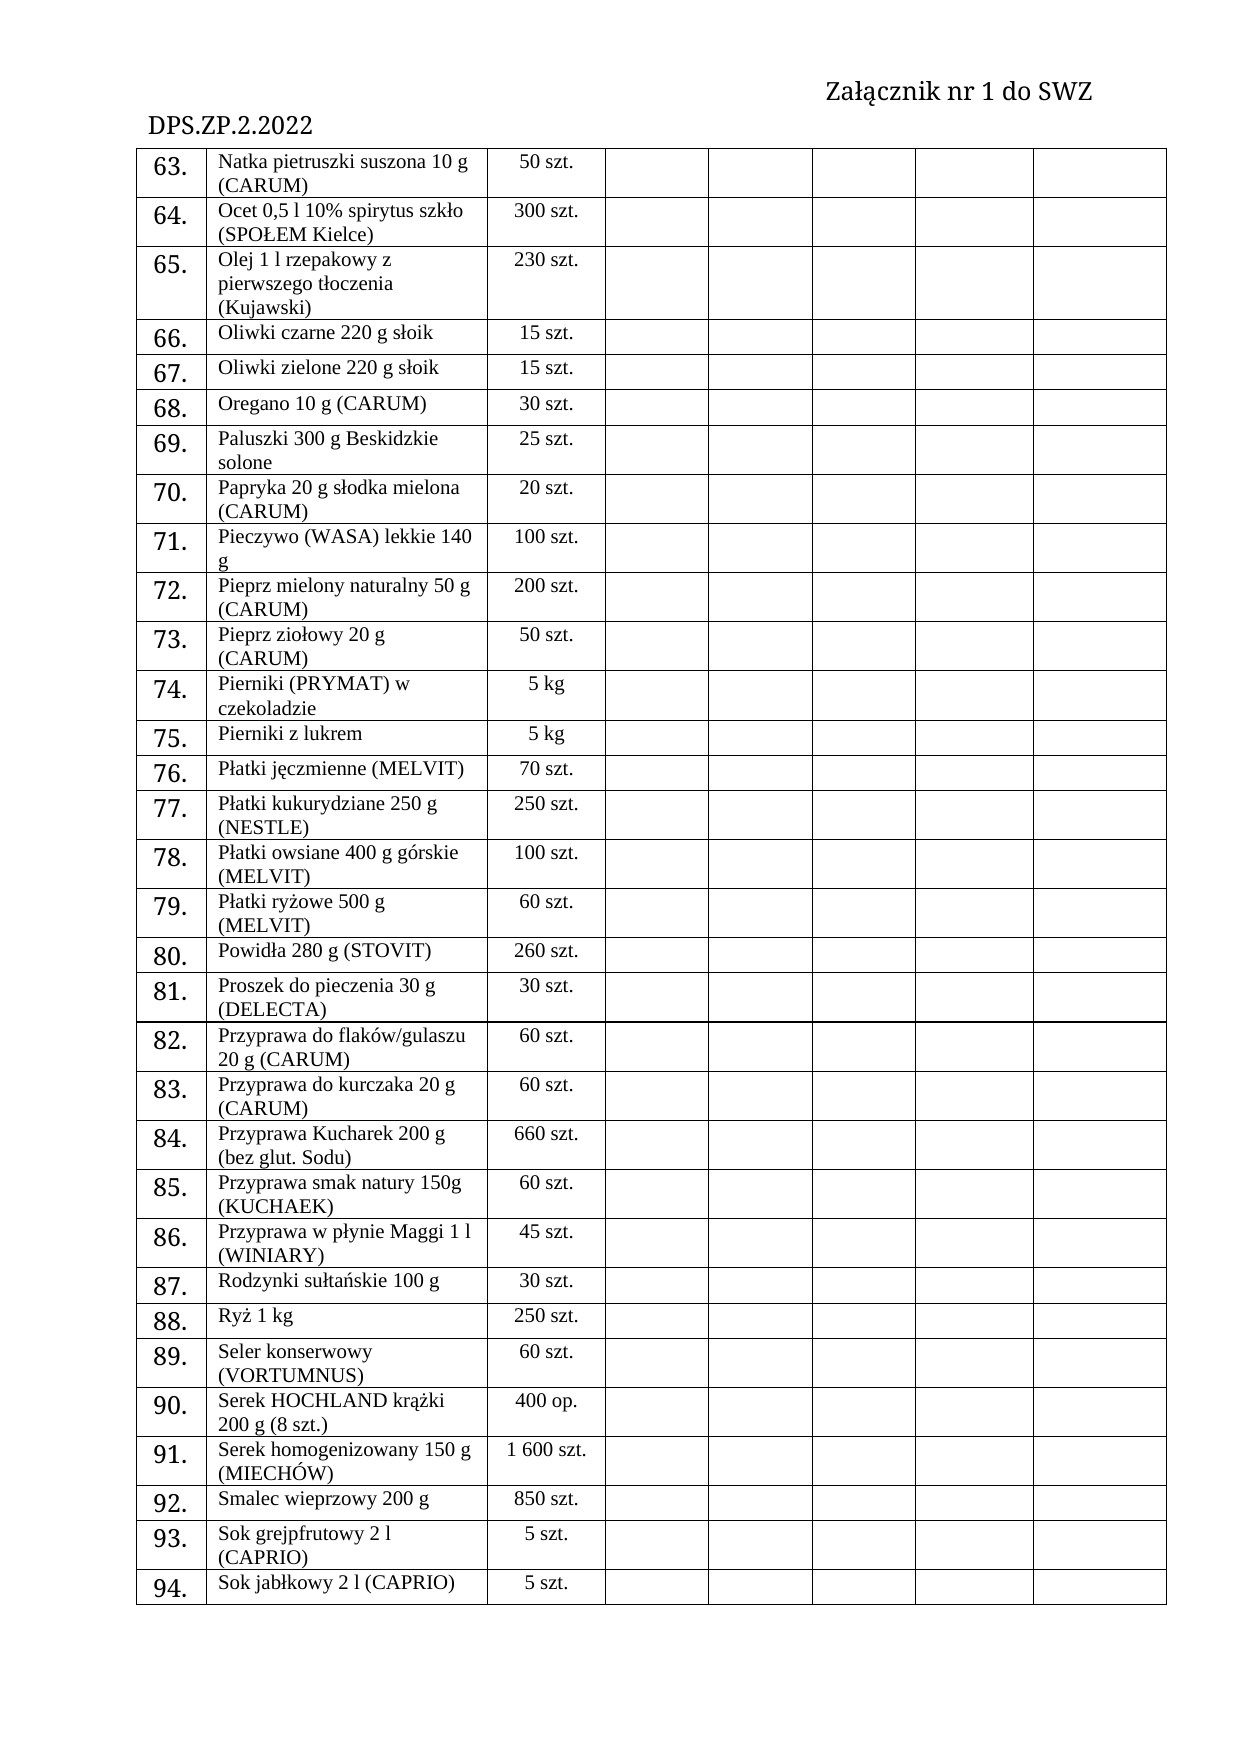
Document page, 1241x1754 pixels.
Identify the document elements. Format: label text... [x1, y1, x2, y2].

table_cell Papryka 20 g słodka mielona (CARUM) [207, 475, 487, 523]
table_cell [916, 1268, 1033, 1302]
table_cell [813, 756, 915, 790]
table_cell [137, 1304, 206, 1337]
table_cell Płatki owsiane 400 g górskie (MELVIT) [207, 840, 487, 888]
table_cell [137, 426, 206, 474]
table_cell [137, 247, 206, 319]
table_cell [1034, 1486, 1166, 1520]
table_cell [1034, 973, 1166, 1021]
table_cell [606, 198, 708, 246]
table_cell [606, 1219, 708, 1267]
table_cell [606, 756, 708, 790]
table_cell [606, 721, 708, 754]
table_cell 100 szt. [488, 840, 605, 888]
table_cell Seler konserwowy (VORTUMNUS) [207, 1339, 487, 1387]
table_cell [813, 889, 915, 937]
table_cell [916, 355, 1033, 389]
table_cell [1034, 1170, 1166, 1218]
table_cell [1034, 1521, 1166, 1569]
table_cell 660 szt. [488, 1121, 605, 1169]
table_cell [137, 1388, 206, 1436]
table_cell Pierniki (PRYMAT) w czekoladzie [207, 671, 487, 719]
table_cell [709, 1339, 812, 1387]
table_cell Smalec wieprzowy 200 g [207, 1486, 487, 1520]
table_cell [1034, 149, 1166, 197]
table_cell [137, 390, 206, 424]
table_cell [813, 1170, 915, 1218]
table_cell 100 szt. [488, 524, 605, 572]
table_cell Oregano 10 g (CARUM) [207, 390, 487, 424]
table_cell 5 szt. [488, 1570, 605, 1604]
table_cell [813, 1072, 915, 1120]
table_cell [709, 355, 812, 389]
table_cell [813, 1268, 915, 1302]
table_cell [709, 1570, 812, 1604]
table_cell [606, 938, 708, 972]
table_cell [1034, 355, 1166, 389]
table_cell [813, 791, 915, 839]
table_cell [137, 889, 206, 937]
table_cell [606, 840, 708, 888]
table_cell 260 szt. [488, 938, 605, 972]
table_cell [709, 840, 812, 888]
table_cell 1 600 szt. [488, 1437, 605, 1485]
table_cell [137, 198, 206, 246]
table_cell [1034, 475, 1166, 523]
table_cell [1034, 1072, 1166, 1120]
table_cell [916, 1023, 1033, 1071]
table_cell 30 szt. [488, 1268, 605, 1302]
table_cell [813, 1023, 915, 1071]
table_cell [709, 1304, 812, 1337]
table_cell Płatki kukurydziane 250 g (NESTLE) [207, 791, 487, 839]
table_cell [709, 889, 812, 937]
table_cell [709, 1023, 812, 1071]
table_cell [709, 938, 812, 972]
table_cell [709, 1268, 812, 1302]
table_cell 5 kg [488, 721, 605, 754]
table_cell [137, 1339, 206, 1387]
table_cell [606, 1339, 708, 1387]
table_cell 250 szt. [488, 1304, 605, 1337]
table_cell [606, 475, 708, 523]
table_cell [916, 1437, 1033, 1485]
table_cell [606, 524, 708, 572]
table_cell [606, 1170, 708, 1218]
table_cell Pierniki z lukrem [207, 721, 487, 754]
table_cell [916, 1170, 1033, 1218]
table_cell Rodzynki sułtańskie 100 g [207, 1268, 487, 1302]
table_cell [1034, 622, 1166, 670]
table_cell [916, 973, 1033, 1021]
table_cell [916, 320, 1033, 354]
table_cell Oliwki zielone 220 g słoik [207, 355, 487, 389]
table_cell Przyprawa smak natury 150g (KUCHAEK) [207, 1170, 487, 1218]
table_cell [137, 1521, 206, 1569]
table_cell 300 szt. [488, 198, 605, 246]
table_cell [813, 1121, 915, 1169]
table_cell 30 szt. [488, 973, 605, 1021]
table_cell Przyprawa do flaków/gulaszu 20 g (CARUM) [207, 1023, 487, 1071]
table_cell [813, 973, 915, 1021]
table_cell [1034, 524, 1166, 572]
table_cell [813, 1570, 915, 1604]
table_cell [137, 938, 206, 972]
table_cell [137, 1219, 206, 1267]
table_cell Płatki ryżowe 500 g (MELVIT) [207, 889, 487, 937]
table_cell [709, 524, 812, 572]
table_cell [813, 1339, 915, 1387]
table_cell [606, 622, 708, 670]
table_cell [916, 475, 1033, 523]
table_cell [137, 756, 206, 790]
table_cell 25 szt. [488, 426, 605, 474]
table_cell Przyprawa w płynie Maggi 1 l (WINIARY) [207, 1219, 487, 1267]
table_cell [813, 198, 915, 246]
table_cell [709, 1170, 812, 1218]
table_cell [137, 573, 206, 621]
table_cell [709, 721, 812, 754]
table_cell 400 op. [488, 1388, 605, 1436]
table_cell [813, 671, 915, 719]
table_cell [606, 1388, 708, 1436]
table_cell [606, 1304, 708, 1337]
table_cell [1034, 426, 1166, 474]
table_cell Oliwki czarne 220 g słoik [207, 320, 487, 354]
table_cell 230 szt. [488, 247, 605, 319]
table_cell [709, 1521, 812, 1569]
table_cell Płatki jęczmienne (MELVIT) [207, 756, 487, 790]
table_cell [813, 524, 915, 572]
table_cell [916, 622, 1033, 670]
table_cell [813, 320, 915, 354]
table_cell [606, 1437, 708, 1485]
table_cell [709, 1219, 812, 1267]
table_cell [916, 671, 1033, 719]
table_cell [813, 355, 915, 389]
table_cell [709, 426, 812, 474]
table_cell [1034, 573, 1166, 621]
table_cell [709, 198, 812, 246]
table_cell [137, 791, 206, 839]
table_cell [813, 622, 915, 670]
table_cell 250 szt. [488, 791, 605, 839]
table_cell [709, 320, 812, 354]
table_cell [137, 1570, 206, 1604]
table_cell [1034, 247, 1166, 319]
table_cell [137, 320, 206, 354]
table_cell [813, 149, 915, 197]
table_cell [1034, 840, 1166, 888]
table_cell 50 szt. [488, 149, 605, 197]
table_cell [606, 149, 708, 197]
table_cell 30 szt. [488, 390, 605, 424]
table_cell [709, 1388, 812, 1436]
table_cell [916, 938, 1033, 972]
table_cell [813, 721, 915, 754]
table_cell Paluszki 300 g Beskidzkie solone [207, 426, 487, 474]
table_cell [1034, 1570, 1166, 1604]
table_cell [813, 1388, 915, 1436]
table_cell [709, 573, 812, 621]
table_cell [137, 1268, 206, 1302]
table_cell [1034, 791, 1166, 839]
table_cell [137, 1170, 206, 1218]
table_cell [813, 390, 915, 424]
table_cell [709, 247, 812, 319]
table_cell [606, 355, 708, 389]
table_cell [606, 1521, 708, 1569]
table_cell [813, 938, 915, 972]
table_cell [813, 573, 915, 621]
table_cell [916, 573, 1033, 621]
table_cell [137, 1023, 206, 1071]
table_cell Ryż 1 kg [207, 1304, 487, 1337]
table_cell [813, 1521, 915, 1569]
table_cell 5 kg [488, 671, 605, 719]
table_cell [709, 390, 812, 424]
table_cell 200 szt. [488, 573, 605, 621]
table_cell [916, 889, 1033, 937]
table_cell [606, 426, 708, 474]
table_cell [1034, 756, 1166, 790]
table_cell 50 szt. [488, 622, 605, 670]
table_cell [916, 1121, 1033, 1169]
table_cell Powidła 280 g (STOVIT) [207, 938, 487, 972]
table_cell 60 szt. [488, 1339, 605, 1387]
table_cell [606, 1023, 708, 1071]
table_cell [916, 1219, 1033, 1267]
table_cell [916, 426, 1033, 474]
table_cell [1034, 889, 1166, 937]
table_cell [1034, 1388, 1166, 1436]
table_cell [606, 1486, 708, 1520]
table_cell [916, 524, 1033, 572]
table_cell Serek homogenizowany 150 g (MIECHÓW) [207, 1437, 487, 1485]
table_cell Proszek do pieczenia 30 g (DELECTA) [207, 973, 487, 1021]
table_cell Sok jabłkowy 2 l (CAPRIO) [207, 1570, 487, 1604]
table_cell Natka pietruszki suszona 10 g (CARUM) [207, 149, 487, 197]
table_cell [916, 1521, 1033, 1569]
table_cell [137, 524, 206, 572]
table_cell [606, 573, 708, 621]
table_cell [709, 671, 812, 719]
table_cell 5 szt. [488, 1521, 605, 1569]
table_cell [606, 390, 708, 424]
table_cell [1034, 1304, 1166, 1337]
table_cell [606, 247, 708, 319]
table_cell [813, 1437, 915, 1485]
table_cell [813, 1219, 915, 1267]
table_cell [137, 973, 206, 1021]
table_cell [916, 1304, 1033, 1337]
table_cell 20 szt. [488, 475, 605, 523]
table_cell [916, 756, 1033, 790]
table_cell [606, 889, 708, 937]
table_cell [137, 622, 206, 670]
table_cell [916, 840, 1033, 888]
table_cell [916, 1072, 1033, 1120]
table_cell Olej 1 l rzepakowy z pierwszego tłoczenia (Kujawski) [207, 247, 487, 319]
table_cell [137, 1486, 206, 1520]
table_cell 15 szt. [488, 320, 605, 354]
table_cell [813, 1486, 915, 1520]
table_cell [916, 390, 1033, 424]
table_cell [813, 247, 915, 319]
table_cell 60 szt. [488, 1170, 605, 1218]
table_cell [709, 475, 812, 523]
table_cell [916, 1570, 1033, 1604]
table_cell [606, 791, 708, 839]
table_cell 850 szt. [488, 1486, 605, 1520]
table_cell [606, 671, 708, 719]
table_cell 70 szt. [488, 756, 605, 790]
table_cell [813, 426, 915, 474]
table_cell [916, 1388, 1033, 1436]
table_cell [709, 1486, 812, 1520]
table_cell [1034, 1121, 1166, 1169]
table_cell [813, 1304, 915, 1337]
table_cell 60 szt. [488, 889, 605, 937]
table_cell Przyprawa Kucharek 200 g (bez glut. Sodu) [207, 1121, 487, 1169]
table_cell [709, 1121, 812, 1169]
table_cell [1034, 938, 1166, 972]
table_cell [606, 1072, 708, 1120]
table_cell [709, 622, 812, 670]
table_cell [709, 1072, 812, 1120]
table_cell [137, 671, 206, 719]
table_cell [137, 355, 206, 389]
table_cell [606, 1570, 708, 1604]
table_cell 45 szt. [488, 1219, 605, 1267]
table_cell Sok grejpfrutowy 2 l (CAPRIO) [207, 1521, 487, 1569]
table_cell 60 szt. [488, 1072, 605, 1120]
table_cell Pieczywo (WASA) lekkie 140 g [207, 524, 487, 572]
table_cell [1034, 198, 1166, 246]
table_cell [709, 791, 812, 839]
table_cell [606, 973, 708, 1021]
table_cell [137, 1121, 206, 1169]
table_cell [1034, 1023, 1166, 1071]
table_cell [1034, 320, 1166, 354]
table_cell [1034, 390, 1166, 424]
table_cell [1034, 721, 1166, 754]
table_cell [1034, 1437, 1166, 1485]
table_cell [916, 247, 1033, 319]
table_cell Pieprz ziołowy 20 g (CARUM) [207, 622, 487, 670]
table_cell [709, 149, 812, 197]
table_cell [137, 1437, 206, 1485]
table_cell [916, 791, 1033, 839]
table_cell [916, 198, 1033, 246]
table_cell [137, 149, 206, 197]
table_cell [709, 756, 812, 790]
table_cell 15 szt. [488, 355, 605, 389]
table_cell [1034, 1268, 1166, 1302]
table_cell [606, 1121, 708, 1169]
table_cell [137, 1072, 206, 1120]
table_cell [813, 840, 915, 888]
table_cell [916, 149, 1033, 197]
table_cell [813, 475, 915, 523]
table_cell [1034, 1339, 1166, 1387]
table_cell [137, 475, 206, 523]
table_cell [1034, 671, 1166, 719]
table_cell [916, 721, 1033, 754]
table_cell [709, 1437, 812, 1485]
table_cell Przyprawa do kurczaka 20 g (CARUM) [207, 1072, 487, 1120]
table_cell [606, 320, 708, 354]
table_cell [137, 840, 206, 888]
table_cell [606, 1268, 708, 1302]
table_cell [137, 721, 206, 754]
table_cell 60 szt. [488, 1023, 605, 1071]
table_cell [916, 1339, 1033, 1387]
table_cell Pieprz mielony naturalny 50 g (CARUM) [207, 573, 487, 621]
table_cell [1034, 1219, 1166, 1267]
table_cell Serek HOCHLAND krążki 200 g (8 szt.) [207, 1388, 487, 1436]
table_cell Ocet 0,5 l 10% spirytus szkło (SPOŁEM Kielce) [207, 198, 487, 246]
table_cell [916, 1486, 1033, 1520]
table_cell [709, 973, 812, 1021]
